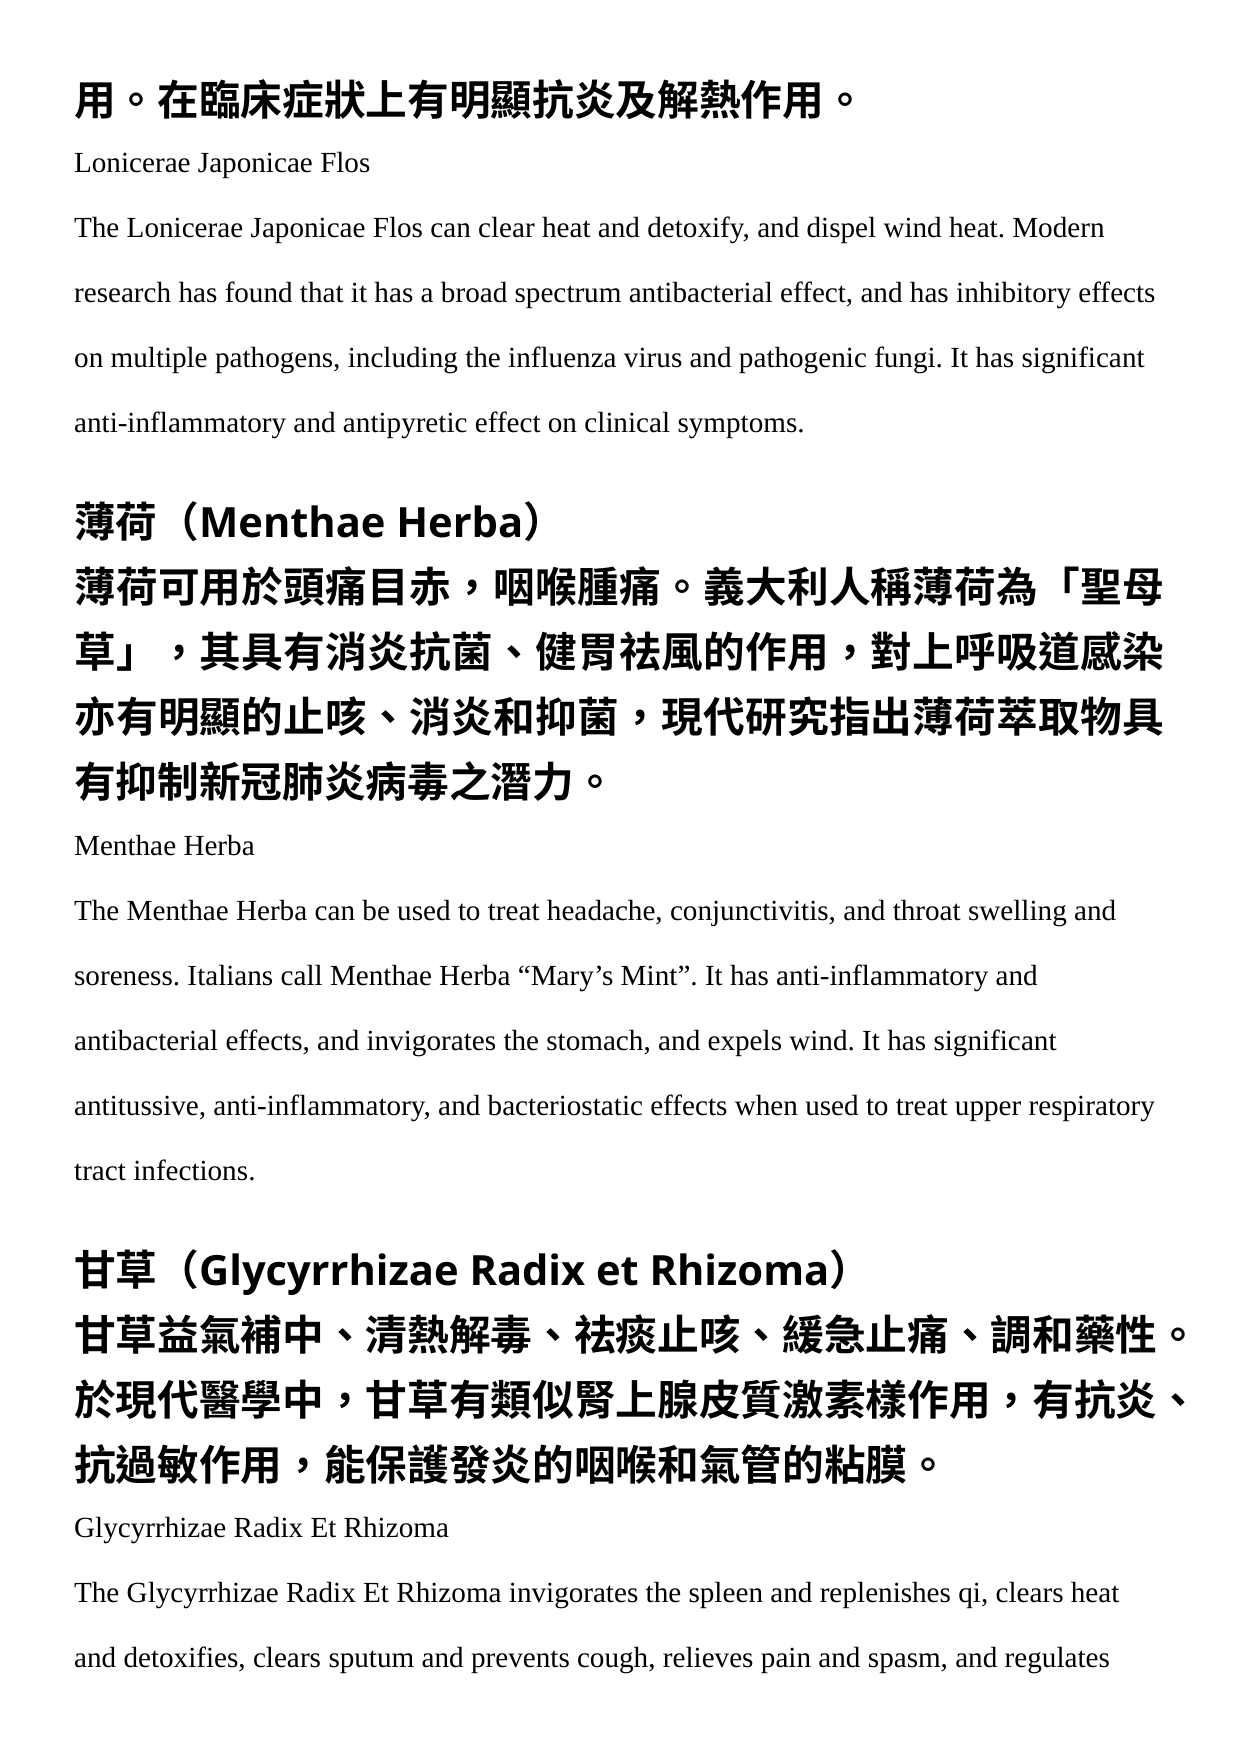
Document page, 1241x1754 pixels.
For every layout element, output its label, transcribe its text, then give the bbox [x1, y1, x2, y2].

text Menthae Herba [74, 812, 1167, 877]
text 甘草（Glycyrrhizae Radix et Rhizoma） [74, 1234, 1167, 1299]
text 薄荷可用於頭痛目赤，咽喉腫痛。義大利人稱薄荷為「聖母草」，其具有消炎抗菌、健胃祛風的作用，對上呼吸道感染亦有明顯的止咳、消炎和抑菌，現代研究指出薄荷萃取物具有抑制新冠肺炎病毒之潛力。 [74, 552, 1167, 812]
text The Lonicerae Japonicae Flos can clear heat and detoxify, and dispel wind heat. Modern research has found that it has a broad spectrum antibacterial effect, and has inhibitory effects on multiple pathogens, including the influenza virus and pathogenic fungi. It has significant anti-inflammatory and antipyretic effect on clinical symptoms. [74, 194, 1167, 454]
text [74, 1559, 1167, 1689]
text The Menthae Herba can be used to treat headache, conjunctivitis, and throat swelling and soreness. Italians call Menthae Herba “Mary’s Mint”. It has anti-inflammatory and antibacterial effects, and invigorates the stomach, and expels wind. It has significant antitussive, anti-inflammatory, and bacteriostatic effects when used to treat upper respiratory tract infections. [74, 877, 1167, 1202]
text 薄荷（Menthae Herba） [74, 487, 1167, 552]
text Glycyrrhizae Radix Et Rhizoma [74, 1494, 1167, 1559]
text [74, 64, 1167, 129]
text 甘草益氣補中、清熱解毒、祛痰止咳、緩急止痛、調和藥性。於現代醫學中，甘草有類似腎上腺皮質激素樣作用，有抗炎、抗過敏作用，能保護發炎的咽喉和氣管的粘膜。 [74, 1299, 1167, 1494]
text Lonicerae Japonicae Flos [74, 129, 1167, 194]
